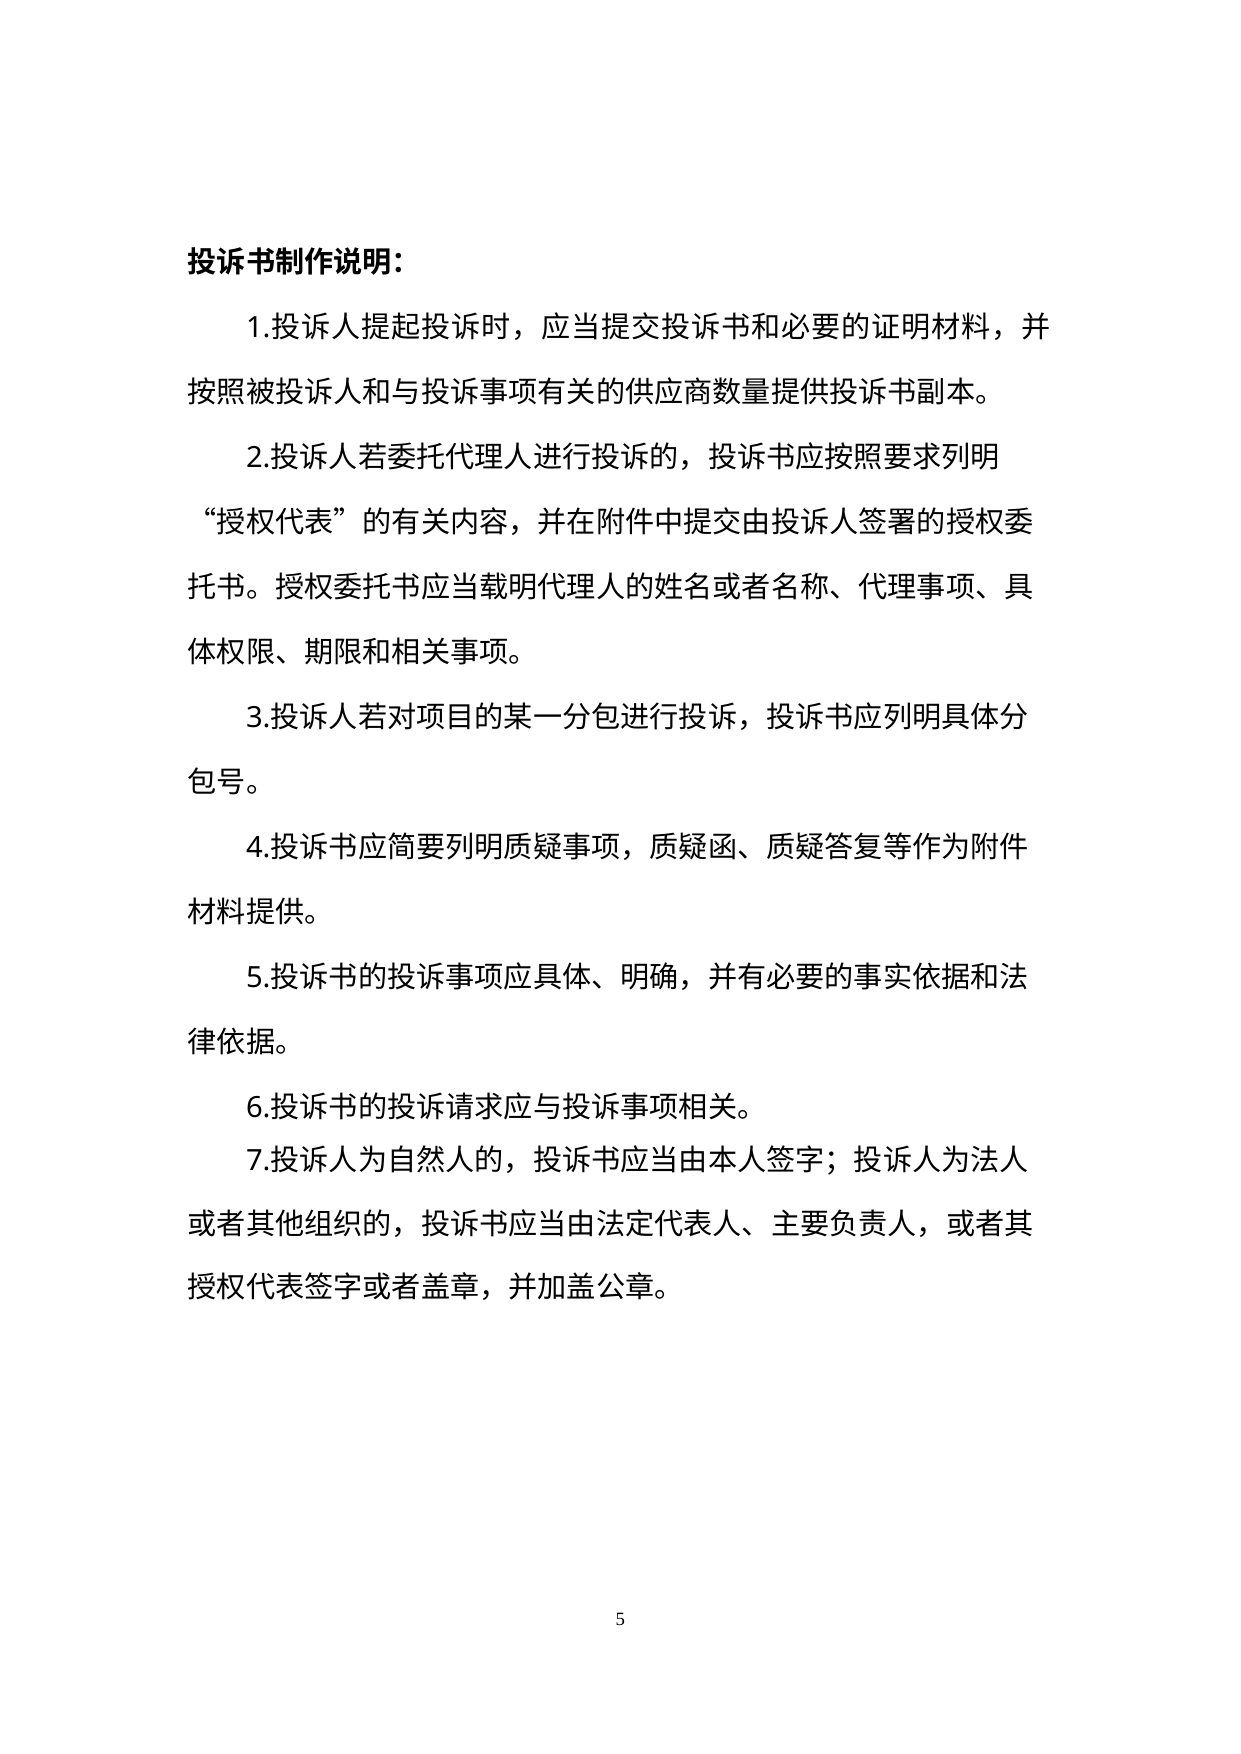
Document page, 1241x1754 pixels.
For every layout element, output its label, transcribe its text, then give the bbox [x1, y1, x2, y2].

text 3.投诉人若对项目的某一分包进行投诉，投诉书应列明具体分包号。 [187, 682, 1053, 812]
text 投诉书制作说明： [187, 227, 1053, 292]
text 4.投诉书应简要列明质疑事项，质疑函、质疑答复等作为附件材料提供。 [187, 812, 1053, 942]
text 6.投诉书的投诉请求应与投诉事项相关。 [187, 1072, 1053, 1137]
text 2.投诉人若委托代理人进行投诉的，投诉书应按照要求列明“授权代表”的有关内容，并在附件中提交由投诉人签署的授权委托书。授权委托书应当载明代理人的姓名或者名称、代理事项、具体权限、期限和相关事项。 [187, 422, 1053, 682]
text 7.投诉人为自然人的，投诉书应当由本人签字；投诉人为法人或者其他组织的，投诉书应当由法定代表人、主要负责人，或者其授权代表签字或者盖章，并加盖公章。 [187, 1137, 1053, 1306]
text 5.投诉书的投诉事项应具体、明确，并有必要的事实依据和法律依据。 [187, 942, 1053, 1072]
text 1.投诉人提起投诉时，应当提交投诉书和必要的证明材料，并按照被投诉人和与投诉事项有关的供应商数量提供投诉书副本。 [187, 292, 1053, 422]
